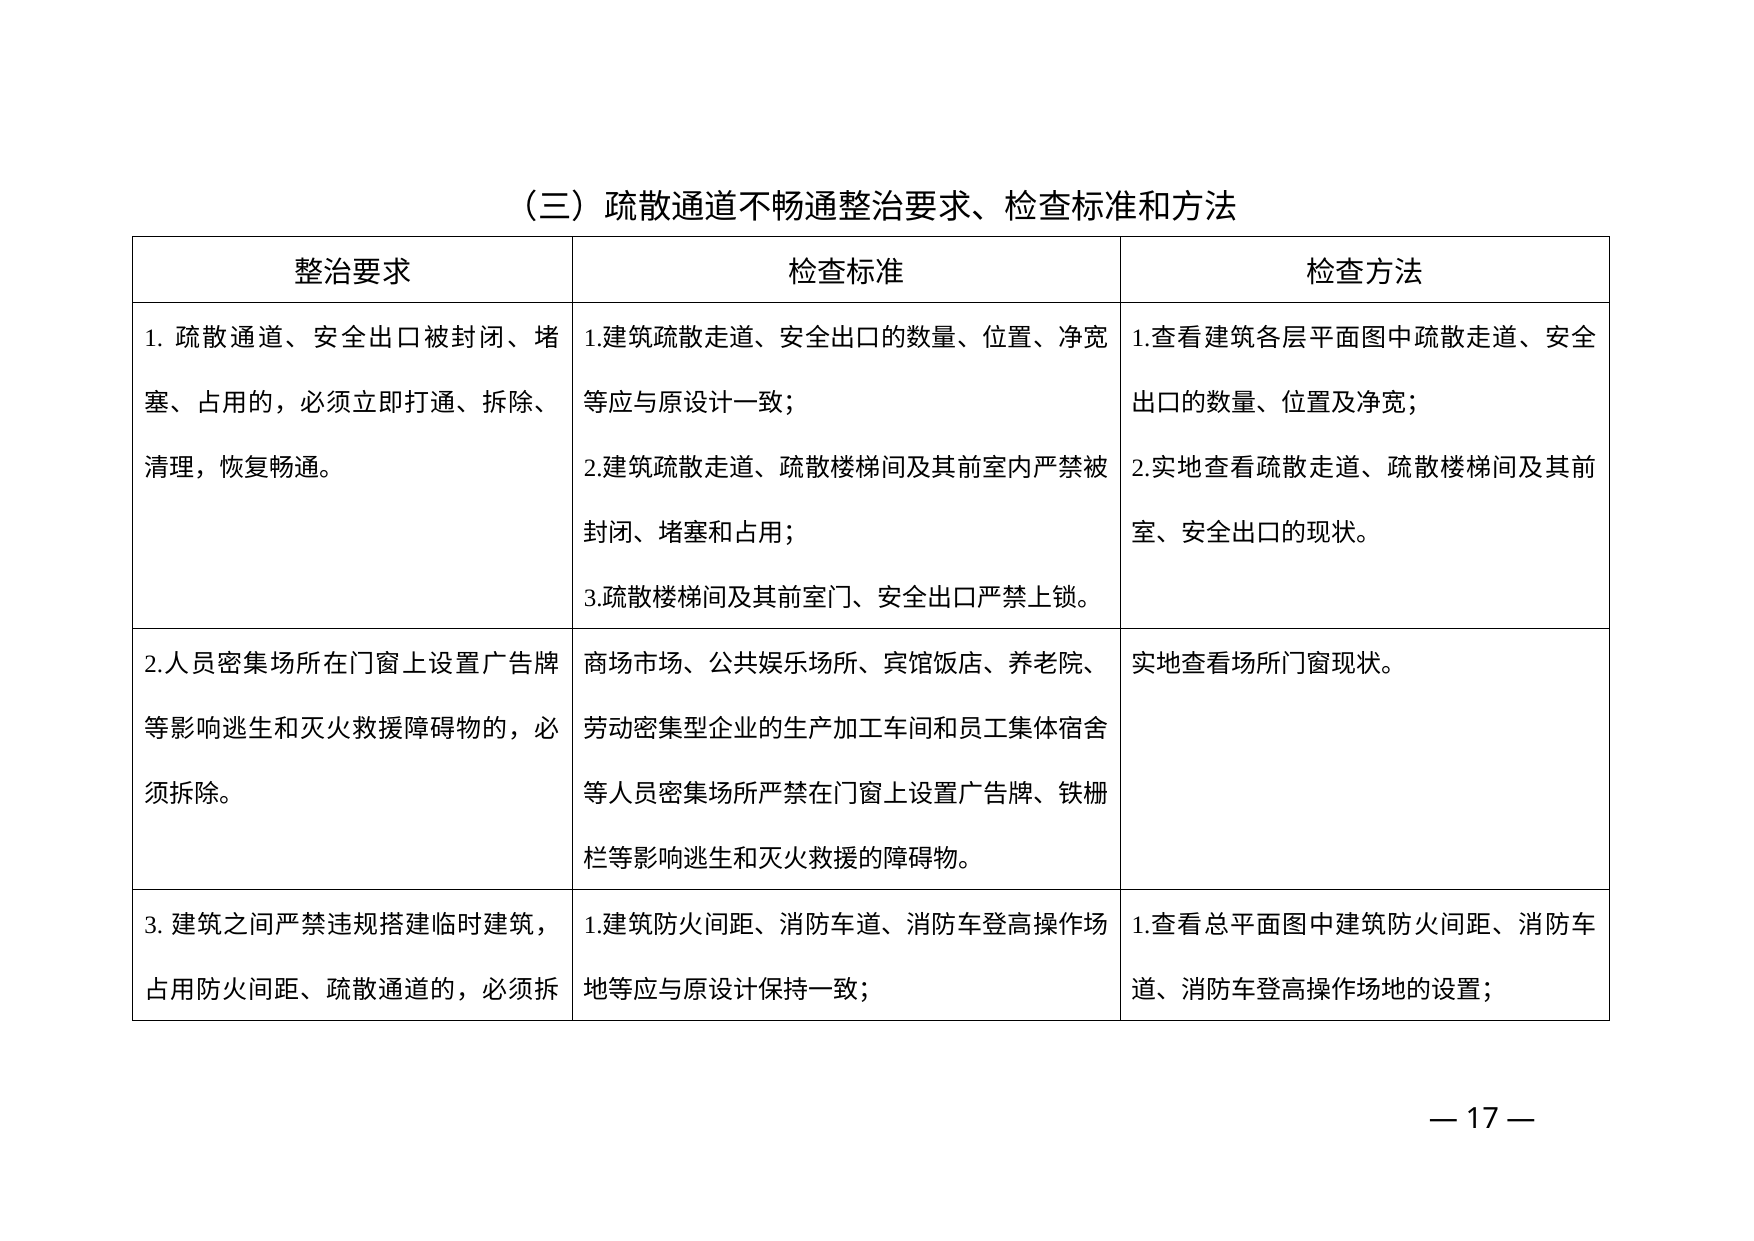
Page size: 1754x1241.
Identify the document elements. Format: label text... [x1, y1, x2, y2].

table_cell 1. 疏散通道、安全出口被封闭、堵塞、占用的，必须立即打通、拆除、清理，恢复畅通。 [133, 303, 572, 628]
table_header 检查方法 [1121, 237, 1609, 302]
table_cell 商场市场、公共娱乐场所、宾馆饭店、养老院、劳动密集型企业的生产加工车间和员工集体宿舍等人员密集场所严禁在门窗上设置广告牌、铁栅栏等影响逃生和灭火救援的障碍物。 [573, 629, 1120, 889]
text （三）疏散通道不畅通整治要求、检查标准和方法 [207, 171, 1535, 236]
table_cell 2.人员密集场所在门窗上设置广告牌等影响逃生和灭火救援障碍物的，必须拆除。 [133, 629, 572, 889]
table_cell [573, 890, 1120, 1020]
table_header 整治要求 [133, 237, 572, 302]
table_cell 1.查看建筑各层平面图中疏散走道、安全出口的数量、位置及净宽； 2.实地查看疏散走道、疏散楼梯间及其前室、安全出口的现状。 [1121, 303, 1609, 628]
table_cell 实地查看场所门窗现状。 [1121, 629, 1609, 889]
table_cell 1.建筑疏散走道、安全出口的数量、位置、净宽等应与原设计一致； 2.建筑疏散走道、疏散楼梯间及其前室内严禁被封闭、堵塞和占用； 3.疏散楼梯间及其前室门、安全出口严禁上锁。 [573, 303, 1120, 628]
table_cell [1121, 890, 1609, 1020]
table_header 检查标准 [573, 237, 1120, 302]
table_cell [133, 890, 572, 1020]
